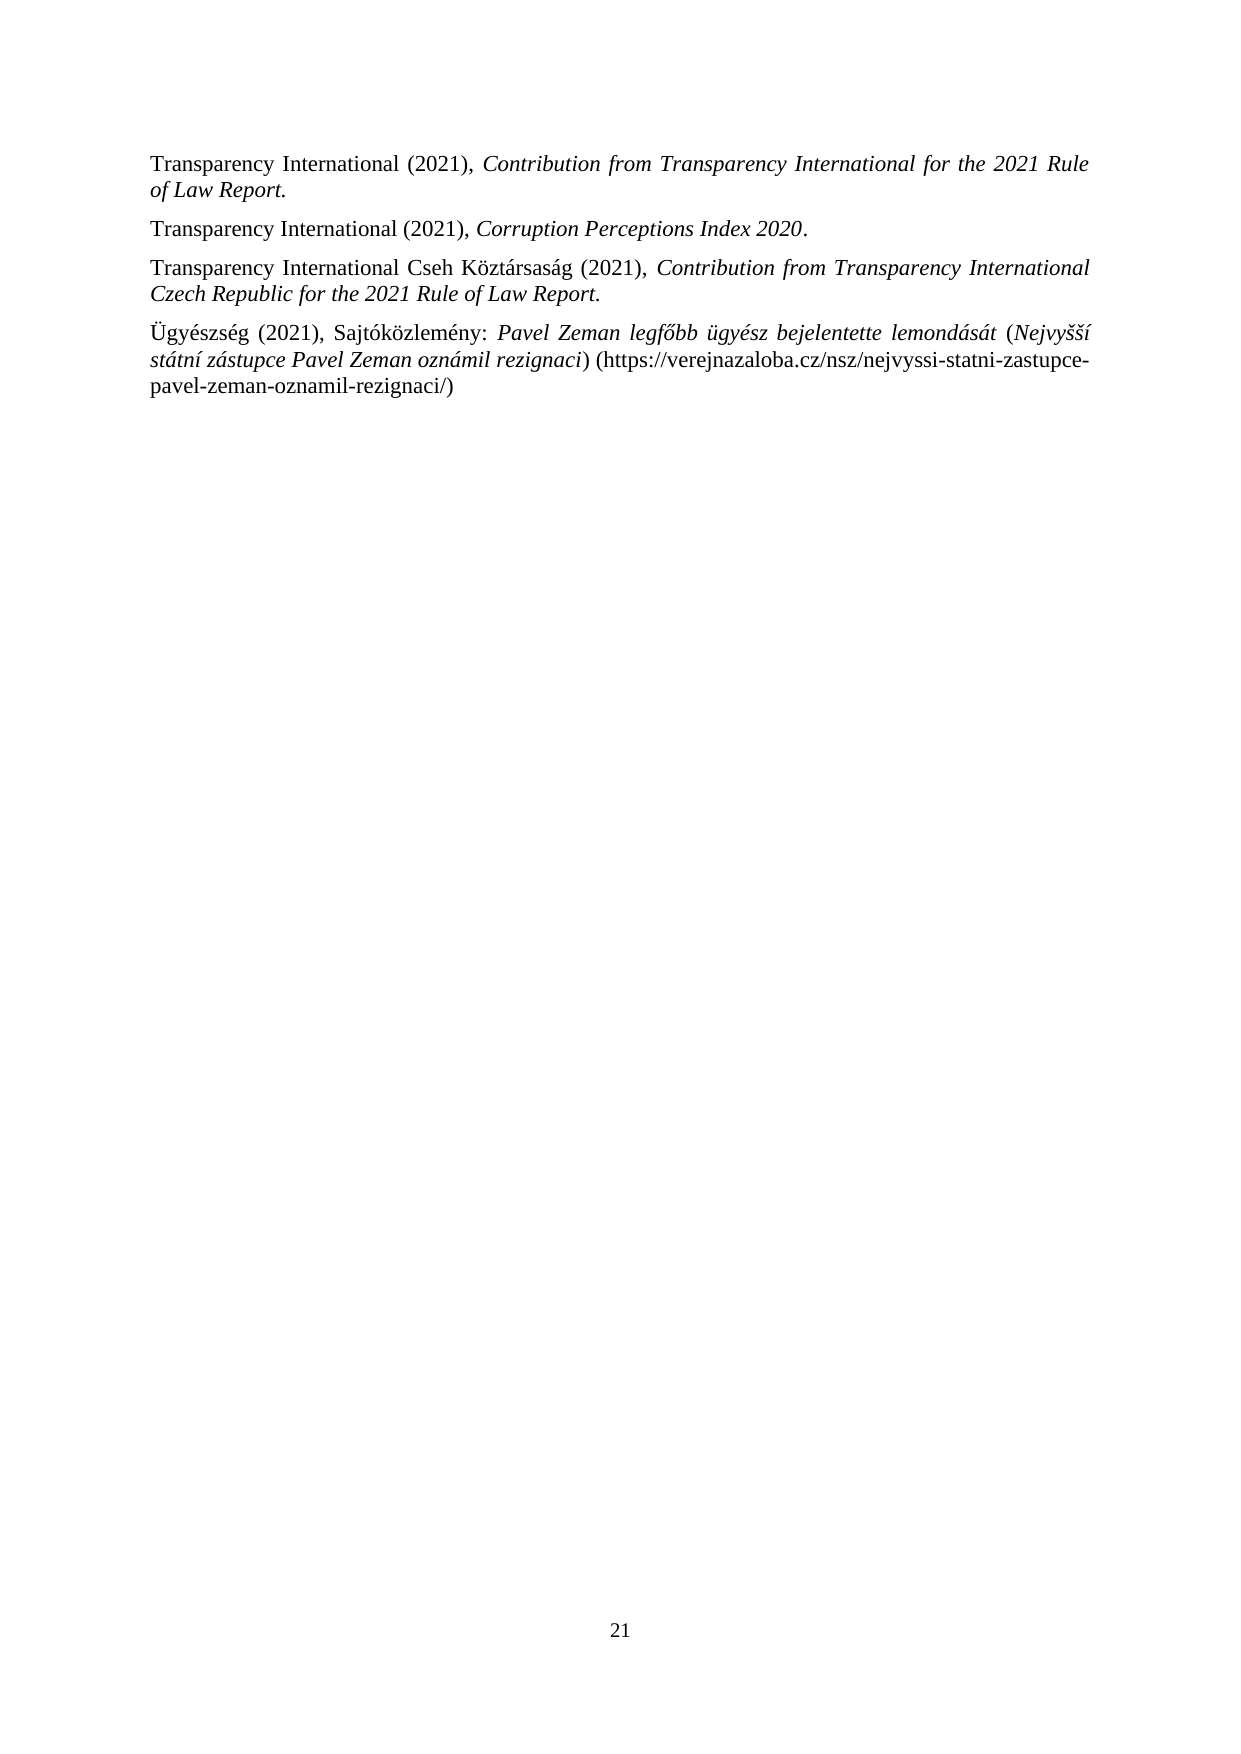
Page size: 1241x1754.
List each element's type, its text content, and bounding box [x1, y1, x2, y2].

text Transparency International (2021), Contribution from Transparency International for the 2021 Rule of Law Report. [150, 150, 1090, 203]
text Transparency International (2021), Corruption Perceptions Index 2020. [150, 215, 1090, 242]
text Transparency International Cseh Köztársaság (2021), Contribution from Transparency International Czech Republic for the 2021 Rule of Law Report. [150, 254, 1090, 307]
text Ügyészség (2021), Sajtóközlemény: Pavel Zeman legfőbb ügyész bejelentette lemondását (Nejvyšší státní zástupce Pavel Zeman oznámil rezignaci) (https://verejnazaloba.cz/nsz/nejvyssi-statni-zastupce-pavel-zeman-oznamil-rezignaci/) [150, 319, 1090, 398]
